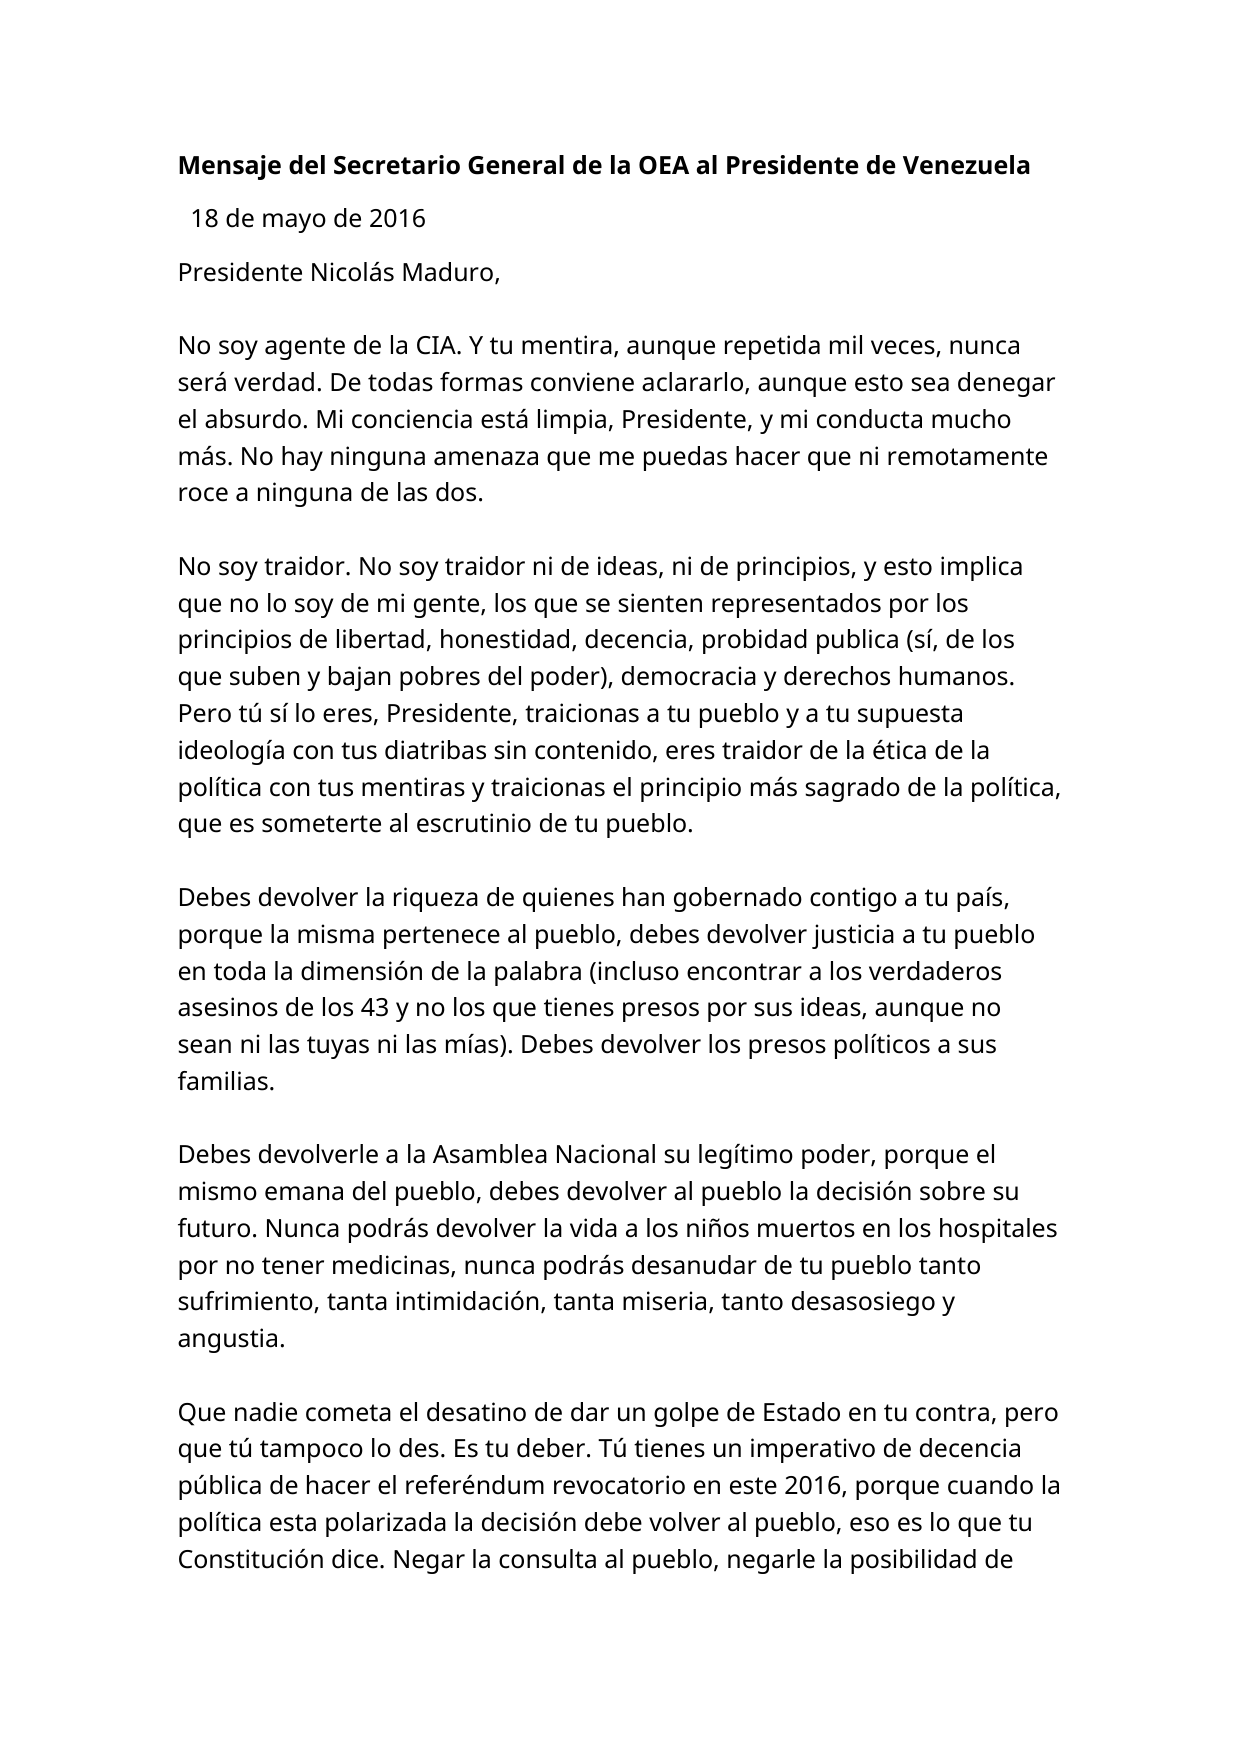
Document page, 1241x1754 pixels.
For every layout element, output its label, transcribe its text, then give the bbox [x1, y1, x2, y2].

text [177, 254, 1063, 1576]
text 18 de mayo de 2016 [177, 201, 1063, 235]
text Mensaje del Secretario General de la OEA al Presidente de Venezuela [177, 148, 1063, 182]
